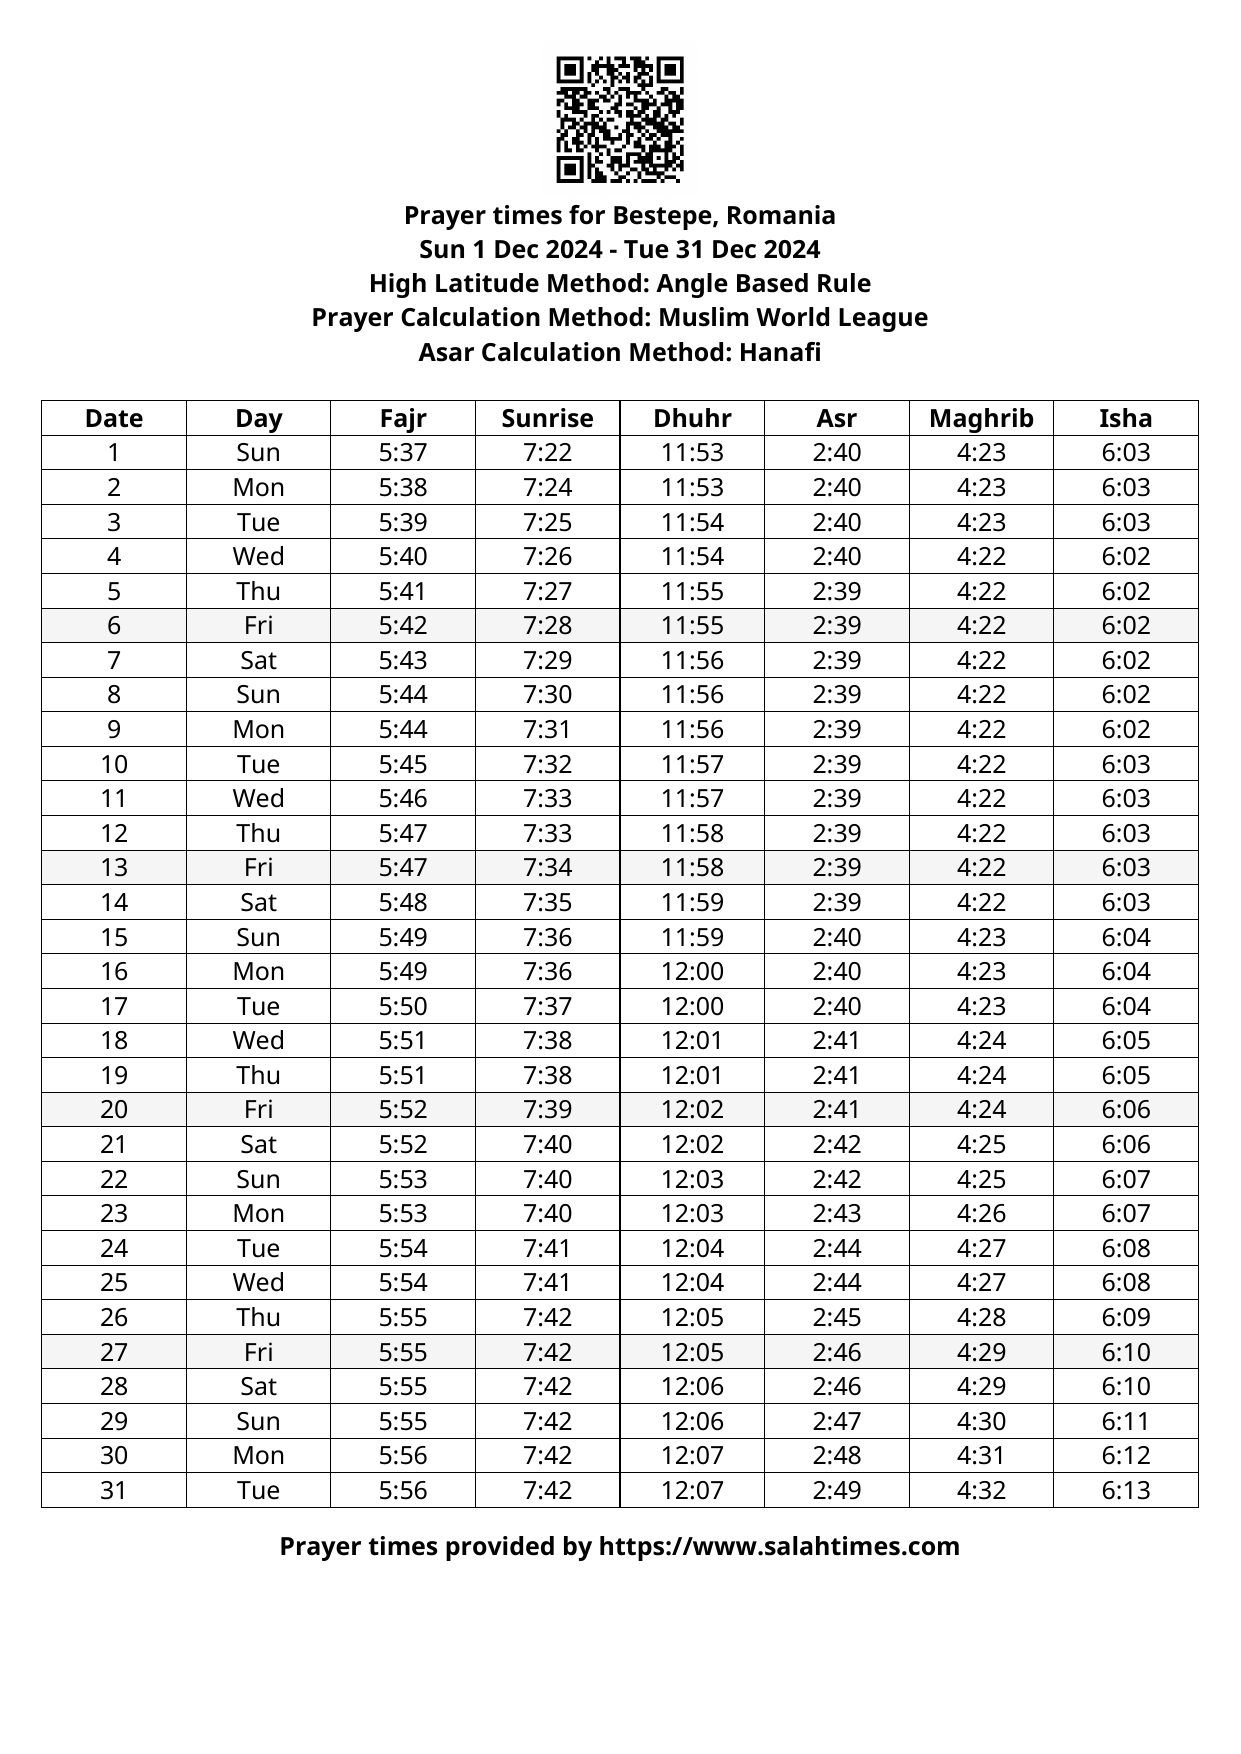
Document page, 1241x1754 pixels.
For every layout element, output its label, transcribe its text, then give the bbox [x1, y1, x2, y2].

table_cell Mon [187, 1196, 330, 1230]
table_cell 7:27 [476, 574, 619, 607]
table_cell Thu [187, 1300, 330, 1334]
table_cell Wed [187, 781, 330, 815]
table_cell Sun [187, 1162, 330, 1195]
table_cell 6:09 [1054, 1300, 1198, 1334]
table_cell 2:40 [765, 920, 909, 953]
table_cell 11:56 [621, 678, 764, 711]
table_cell 6:02 [1054, 678, 1198, 711]
table_cell Mon [187, 1439, 330, 1472]
table_cell 5:39 [331, 505, 475, 538]
table_cell 4:23 [910, 920, 1053, 953]
table_cell 30 [42, 1439, 186, 1472]
table_cell Thu [187, 1058, 330, 1092]
table_cell 5:55 [331, 1335, 475, 1368]
table_cell 2:41 [765, 1093, 909, 1126]
table_cell 2:46 [765, 1335, 909, 1368]
table_cell 11:53 [621, 470, 764, 504]
table_cell 4:23 [910, 470, 1053, 504]
table_cell 5:44 [331, 678, 475, 711]
table_cell 12:05 [621, 1335, 764, 1368]
table_cell 2:42 [765, 1162, 909, 1195]
table_cell 7:42 [476, 1300, 619, 1334]
table_cell 4:22 [910, 574, 1053, 607]
table_cell Mon [187, 470, 330, 504]
table_cell 28 [42, 1369, 186, 1403]
table_cell 5:53 [331, 1196, 475, 1230]
table_cell Fri [187, 1335, 330, 1368]
table_cell Thu [187, 574, 330, 607]
table_cell 12:03 [621, 1162, 764, 1195]
table_cell 4:22 [910, 712, 1053, 746]
table_cell 5:50 [331, 989, 475, 1022]
table_cell 4:25 [910, 1162, 1053, 1195]
table_cell 4:23 [910, 989, 1053, 1022]
table_cell Fri [187, 851, 330, 884]
table_cell 4:22 [910, 643, 1053, 677]
table_cell 7:36 [476, 920, 619, 953]
table_cell 11 [42, 781, 186, 815]
table_header Date [42, 401, 186, 434]
table_cell 5:55 [331, 1404, 475, 1437]
table_cell 7:33 [476, 781, 619, 815]
table_cell 11:55 [621, 609, 764, 642]
table_cell 17 [42, 989, 186, 1022]
table_cell 7:37 [476, 989, 619, 1022]
table_cell 2:39 [765, 643, 909, 677]
text High Latitude Method: Angle Based Rule [42, 266, 1198, 300]
table_cell 5:53 [331, 1162, 475, 1195]
table_cell 11:55 [621, 574, 764, 607]
table_header Asr [765, 401, 909, 434]
table_cell 2:39 [765, 712, 909, 746]
table_cell Wed [187, 1024, 330, 1057]
table_cell 12:07 [621, 1439, 764, 1472]
table_cell 6:06 [1054, 1093, 1198, 1126]
table_cell 16 [42, 954, 186, 988]
table_cell 7:36 [476, 954, 619, 988]
table_cell 5:55 [331, 1369, 475, 1403]
table_cell 6:02 [1054, 643, 1198, 677]
table_cell 6:02 [1054, 712, 1198, 746]
table_cell 6:08 [1054, 1266, 1198, 1299]
table_cell 12:05 [621, 1300, 764, 1334]
table_cell 3 [42, 505, 186, 538]
table_cell 7:41 [476, 1266, 619, 1299]
text Sun 1 Dec 2024 - Tue 31 Dec 2024 [42, 232, 1198, 266]
table_cell 6:03 [1054, 851, 1198, 884]
table_cell 2:41 [765, 1058, 909, 1092]
table_cell 23 [42, 1196, 186, 1230]
table_cell Tue [187, 747, 330, 780]
table_cell Wed [187, 539, 330, 573]
text Prayer Calculation Method: Muslim World League [42, 300, 1198, 334]
table_cell 7:34 [476, 851, 619, 884]
table_cell 2:39 [765, 885, 909, 919]
table_cell 11:54 [621, 505, 764, 538]
table_cell 4:22 [910, 781, 1053, 815]
table_cell 4:22 [910, 885, 1053, 919]
table_cell 6:03 [1054, 470, 1198, 504]
table_cell 2:45 [765, 1300, 909, 1334]
table_cell Sun [187, 678, 330, 711]
table_cell 7:25 [476, 505, 619, 538]
table_cell Sat [187, 1127, 330, 1161]
table_cell 7:38 [476, 1058, 619, 1092]
table_cell 31 [42, 1473, 186, 1507]
table_cell 6 [42, 609, 186, 642]
table_cell 2:41 [765, 1024, 909, 1057]
table_cell 11:53 [621, 436, 764, 469]
table_cell 5:55 [331, 1300, 475, 1334]
table_cell 5:43 [331, 643, 475, 677]
table_cell 2:39 [765, 816, 909, 849]
table_cell 7:40 [476, 1162, 619, 1195]
table_cell 22 [42, 1162, 186, 1195]
table_cell 5 [42, 574, 186, 607]
table_cell 6:02 [1054, 574, 1198, 607]
table_cell 2:44 [765, 1231, 909, 1264]
table_cell 6:03 [1054, 816, 1198, 849]
table_cell 11:54 [621, 539, 764, 573]
table_cell 7:40 [476, 1196, 619, 1230]
table_cell 2:40 [765, 436, 909, 469]
table_cell 27 [42, 1335, 186, 1368]
table_cell 2:40 [765, 954, 909, 988]
table_cell 2:40 [765, 470, 909, 504]
table_cell 12:00 [621, 954, 764, 988]
table_cell 4:29 [910, 1369, 1053, 1403]
table_cell 4:23 [910, 954, 1053, 988]
table_cell 6:03 [1054, 781, 1198, 815]
table_cell 13 [42, 851, 186, 884]
table_cell 6:07 [1054, 1196, 1198, 1230]
table_cell 6:08 [1054, 1231, 1198, 1264]
table_cell 7:26 [476, 539, 619, 573]
table_cell Sun [187, 436, 330, 469]
text Prayer times for Bestepe, Romania [42, 198, 1198, 232]
table_cell 4 [42, 539, 186, 573]
table_cell 11:58 [621, 816, 764, 849]
table_cell 7:42 [476, 1439, 619, 1472]
table_cell 6:11 [1054, 1404, 1198, 1437]
table_cell Sun [187, 920, 330, 953]
table_cell 5:51 [331, 1058, 475, 1092]
table_cell 5:54 [331, 1266, 475, 1299]
table_cell 6:13 [1054, 1473, 1198, 1507]
table_cell 12:01 [621, 1058, 764, 1092]
table_cell 7:31 [476, 712, 619, 746]
table_cell 5:40 [331, 539, 475, 573]
table_cell 2:39 [765, 609, 909, 642]
table_cell 2:39 [765, 747, 909, 780]
table_cell 5:46 [331, 781, 475, 815]
table_cell 7:42 [476, 1404, 619, 1437]
table_cell 4:28 [910, 1300, 1053, 1334]
table_cell Fri [187, 1093, 330, 1126]
table_cell 4:26 [910, 1196, 1053, 1230]
table_cell 6:05 [1054, 1024, 1198, 1057]
table_cell 6:04 [1054, 920, 1198, 953]
text Asar Calculation Method: Hanafi [42, 334, 1198, 368]
table_cell Tue [187, 1473, 330, 1507]
table_cell Sat [187, 1369, 330, 1403]
table_cell 5:41 [331, 574, 475, 607]
table_cell 7:38 [476, 1024, 619, 1057]
table_cell 18 [42, 1024, 186, 1057]
table_cell 11:56 [621, 712, 764, 746]
table_cell 6:05 [1054, 1058, 1198, 1092]
table_cell 25 [42, 1266, 186, 1299]
table_cell 4:27 [910, 1231, 1053, 1264]
table_cell Wed [187, 1266, 330, 1299]
table_cell 7 [42, 643, 186, 677]
picture [542, 41, 699, 198]
table_cell 4:22 [910, 539, 1053, 573]
table_cell 4:30 [910, 1404, 1053, 1437]
table_cell 29 [42, 1404, 186, 1437]
table_cell 24 [42, 1231, 186, 1264]
table_cell 4:32 [910, 1473, 1053, 1507]
table_cell 2:42 [765, 1127, 909, 1161]
table_cell 6:02 [1054, 609, 1198, 642]
table_cell 5:49 [331, 920, 475, 953]
table_cell 11:57 [621, 747, 764, 780]
table_header Dhuhr [621, 401, 764, 434]
table_cell 5:56 [331, 1439, 475, 1472]
table_cell 7:42 [476, 1473, 619, 1507]
table_cell Mon [187, 712, 330, 746]
table_cell 12:02 [621, 1127, 764, 1161]
table_cell 26 [42, 1300, 186, 1334]
table_cell 5:54 [331, 1231, 475, 1264]
table_header Sunrise [476, 401, 619, 434]
table_cell 12:07 [621, 1473, 764, 1507]
table_cell 14 [42, 885, 186, 919]
table_cell 2:40 [765, 989, 909, 1022]
table_cell 6:03 [1054, 436, 1198, 469]
table_cell 10 [42, 747, 186, 780]
table_cell 2:39 [765, 574, 909, 607]
table_cell 12:06 [621, 1404, 764, 1437]
table_cell 1 [42, 436, 186, 469]
table_cell 6:10 [1054, 1369, 1198, 1403]
table_cell 7:42 [476, 1369, 619, 1403]
table_cell 12 [42, 816, 186, 849]
table_cell 7:40 [476, 1127, 619, 1161]
table_cell 2:39 [765, 678, 909, 711]
table_cell 12:03 [621, 1196, 764, 1230]
table_cell Fri [187, 609, 330, 642]
table_cell 2:46 [765, 1369, 909, 1403]
table_cell 7:30 [476, 678, 619, 711]
table_cell 6:03 [1054, 505, 1198, 538]
table_cell 11:57 [621, 781, 764, 815]
table_cell 4:24 [910, 1024, 1053, 1057]
table_cell 6:03 [1054, 885, 1198, 919]
table_cell 7:41 [476, 1231, 619, 1264]
table_cell 5:51 [331, 1024, 475, 1057]
table_cell 4:22 [910, 851, 1053, 884]
table_cell Sun [187, 1404, 330, 1437]
table_cell 2:40 [765, 505, 909, 538]
table_cell 2:47 [765, 1404, 909, 1437]
table_cell 6:07 [1054, 1162, 1198, 1195]
table_cell 5:48 [331, 885, 475, 919]
text Prayer times provided by https://www.salahtimes.com [42, 1528, 1198, 1563]
table_cell 2:43 [765, 1196, 909, 1230]
table_cell 12:00 [621, 989, 764, 1022]
table_cell 21 [42, 1127, 186, 1161]
table_cell 5:42 [331, 609, 475, 642]
table_cell Thu [187, 816, 330, 849]
table_cell 9 [42, 712, 186, 746]
table_cell Sat [187, 643, 330, 677]
table_cell 7:39 [476, 1093, 619, 1126]
table_cell 6:03 [1054, 747, 1198, 780]
table_header Day [187, 401, 330, 434]
table_cell 19 [42, 1058, 186, 1092]
table_cell 7:32 [476, 747, 619, 780]
table_cell 7:29 [476, 643, 619, 677]
table_cell 4:29 [910, 1335, 1053, 1368]
table_cell 7:35 [476, 885, 619, 919]
table_cell Tue [187, 989, 330, 1022]
table_cell 7:28 [476, 609, 619, 642]
table_cell 2:49 [765, 1473, 909, 1507]
table_cell 12:02 [621, 1093, 764, 1126]
table_header Fajr [331, 401, 475, 434]
table_header Maghrib [910, 401, 1053, 434]
table_cell 11:59 [621, 920, 764, 953]
table_header Isha [1054, 401, 1198, 434]
table_cell 2 [42, 470, 186, 504]
table_cell Tue [187, 505, 330, 538]
table_cell 15 [42, 920, 186, 953]
table_cell 11:59 [621, 885, 764, 919]
table_cell 6:12 [1054, 1439, 1198, 1472]
table_cell 4:22 [910, 816, 1053, 849]
table_cell 7:24 [476, 470, 619, 504]
table_cell 6:06 [1054, 1127, 1198, 1161]
table_cell 5:38 [331, 470, 475, 504]
table_cell 7:33 [476, 816, 619, 849]
table_cell 4:22 [910, 747, 1053, 780]
table_cell 8 [42, 678, 186, 711]
table_cell Tue [187, 1231, 330, 1264]
table_cell 4:25 [910, 1127, 1053, 1161]
table_cell 20 [42, 1093, 186, 1126]
table_cell 7:22 [476, 436, 619, 469]
table_cell 5:52 [331, 1127, 475, 1161]
table_cell 2:39 [765, 781, 909, 815]
table_cell 5:56 [331, 1473, 475, 1507]
table_cell 5:37 [331, 436, 475, 469]
table_cell 5:52 [331, 1093, 475, 1126]
table_cell 5:47 [331, 851, 475, 884]
table_cell 4:23 [910, 436, 1053, 469]
table_cell 4:22 [910, 609, 1053, 642]
table_cell 6:04 [1054, 989, 1198, 1022]
table_cell 12:01 [621, 1024, 764, 1057]
table_cell 5:45 [331, 747, 475, 780]
table_cell 4:24 [910, 1093, 1053, 1126]
table_cell 4:27 [910, 1266, 1053, 1299]
table_cell 2:39 [765, 851, 909, 884]
table_cell 4:22 [910, 678, 1053, 711]
table_cell 12:06 [621, 1369, 764, 1403]
table_cell 7:42 [476, 1335, 619, 1368]
table_cell 6:10 [1054, 1335, 1198, 1368]
table_cell Sat [187, 885, 330, 919]
table_cell 11:56 [621, 643, 764, 677]
table_cell 4:31 [910, 1439, 1053, 1472]
table_cell 6:02 [1054, 539, 1198, 573]
table_cell 4:23 [910, 505, 1053, 538]
table_cell 5:47 [331, 816, 475, 849]
table_cell 2:44 [765, 1266, 909, 1299]
table_cell 5:49 [331, 954, 475, 988]
table_cell 11:58 [621, 851, 764, 884]
table_cell 4:24 [910, 1058, 1053, 1092]
table_cell 6:04 [1054, 954, 1198, 988]
table_cell 12:04 [621, 1266, 764, 1299]
table_cell 5:44 [331, 712, 475, 746]
table_cell 2:40 [765, 539, 909, 573]
table_cell Mon [187, 954, 330, 988]
table_cell 2:48 [765, 1439, 909, 1472]
table_cell 12:04 [621, 1231, 764, 1264]
